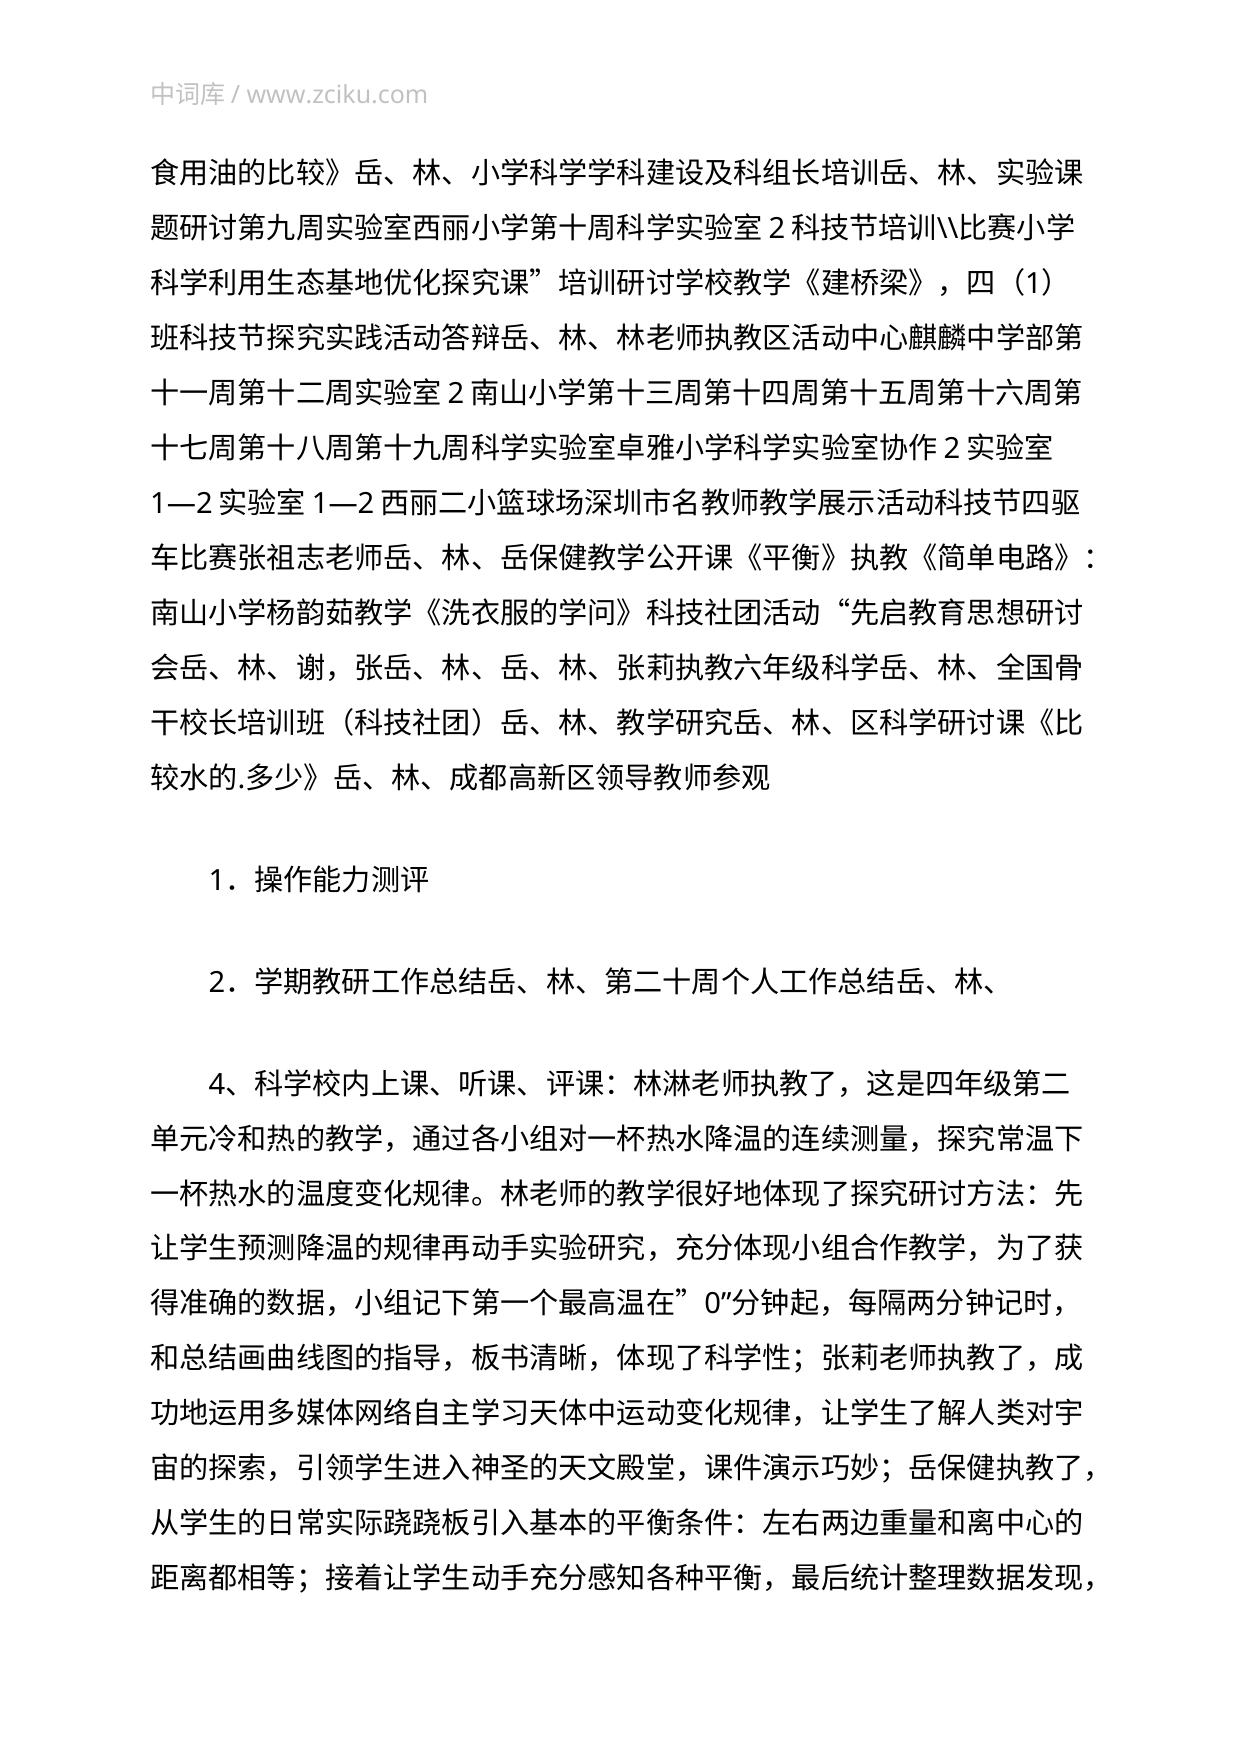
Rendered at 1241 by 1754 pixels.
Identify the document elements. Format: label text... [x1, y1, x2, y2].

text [150, 1060, 1090, 1597]
text 1．操作能力测评 [150, 856, 1090, 899]
text 2．学期教研工作总结岳、林、第二十周个人工作总结岳、林、 [150, 958, 1090, 1001]
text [150, 150, 1090, 797]
